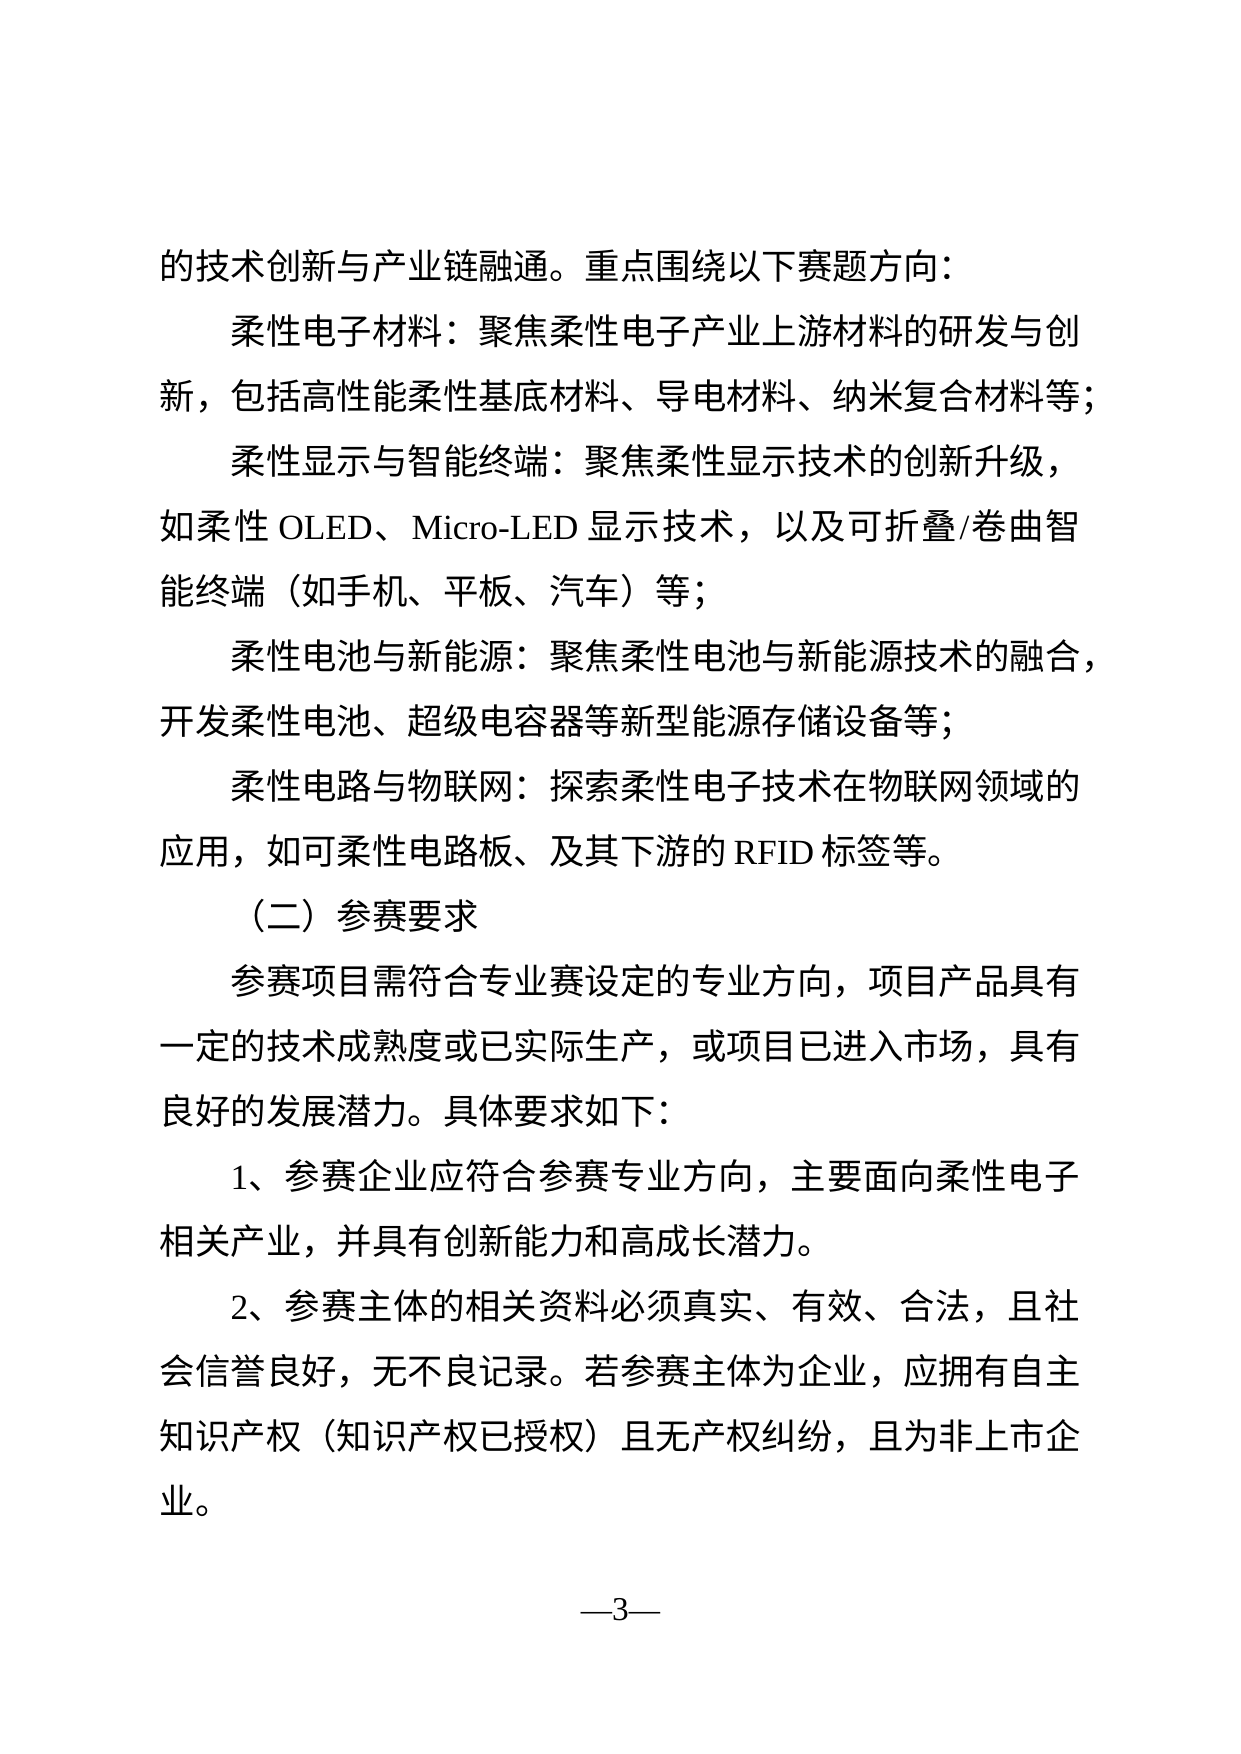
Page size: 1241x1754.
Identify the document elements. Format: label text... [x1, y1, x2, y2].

text 2、参赛主体的相关资料必须真实、有效、合法，且社会信誉良好，无不良记录。若参赛主体为企业，应拥有自主知识产权（知识产权已授权）且无产权纠纷，且为非上市企业。 [159, 1271, 1081, 1531]
text 1、参赛企业应符合参赛专业方向，主要面向柔性电子相关产业，并具有创新能力和高成长潜力。 [159, 1141, 1081, 1271]
text 参赛项目需符合专业赛设定的专业方向，项目产品具有一定的技术成熟度或已实际生产，或项目已进入市场，具有良好的发展潜力。具体要求如下： [159, 946, 1081, 1141]
text 柔性电池与新能源：聚焦柔性电池与新能源技术的融合，开发柔性电池、超级电容器等新型能源存储设备等； [159, 621, 1081, 751]
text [159, 231, 1081, 296]
text 柔性电子材料：聚焦柔性电子产业上游材料的研发与创新，包括高性能柔性基底材料、导电材料、纳米复合材料等； [159, 296, 1081, 426]
text 柔性显示与智能终端：聚焦柔性显示技术的创新升级，如柔性OLED、Micro-LED显示技术，以及可折叠/卷曲智能终端（如手机、平板、汽车）等； [159, 426, 1081, 621]
text （二）参赛要求 [159, 881, 1081, 946]
text 柔性电路与物联网：探索柔性电子技术在物联网领域的应用，如可柔性电路板、及其下游的RFID标签等。 [159, 751, 1081, 881]
